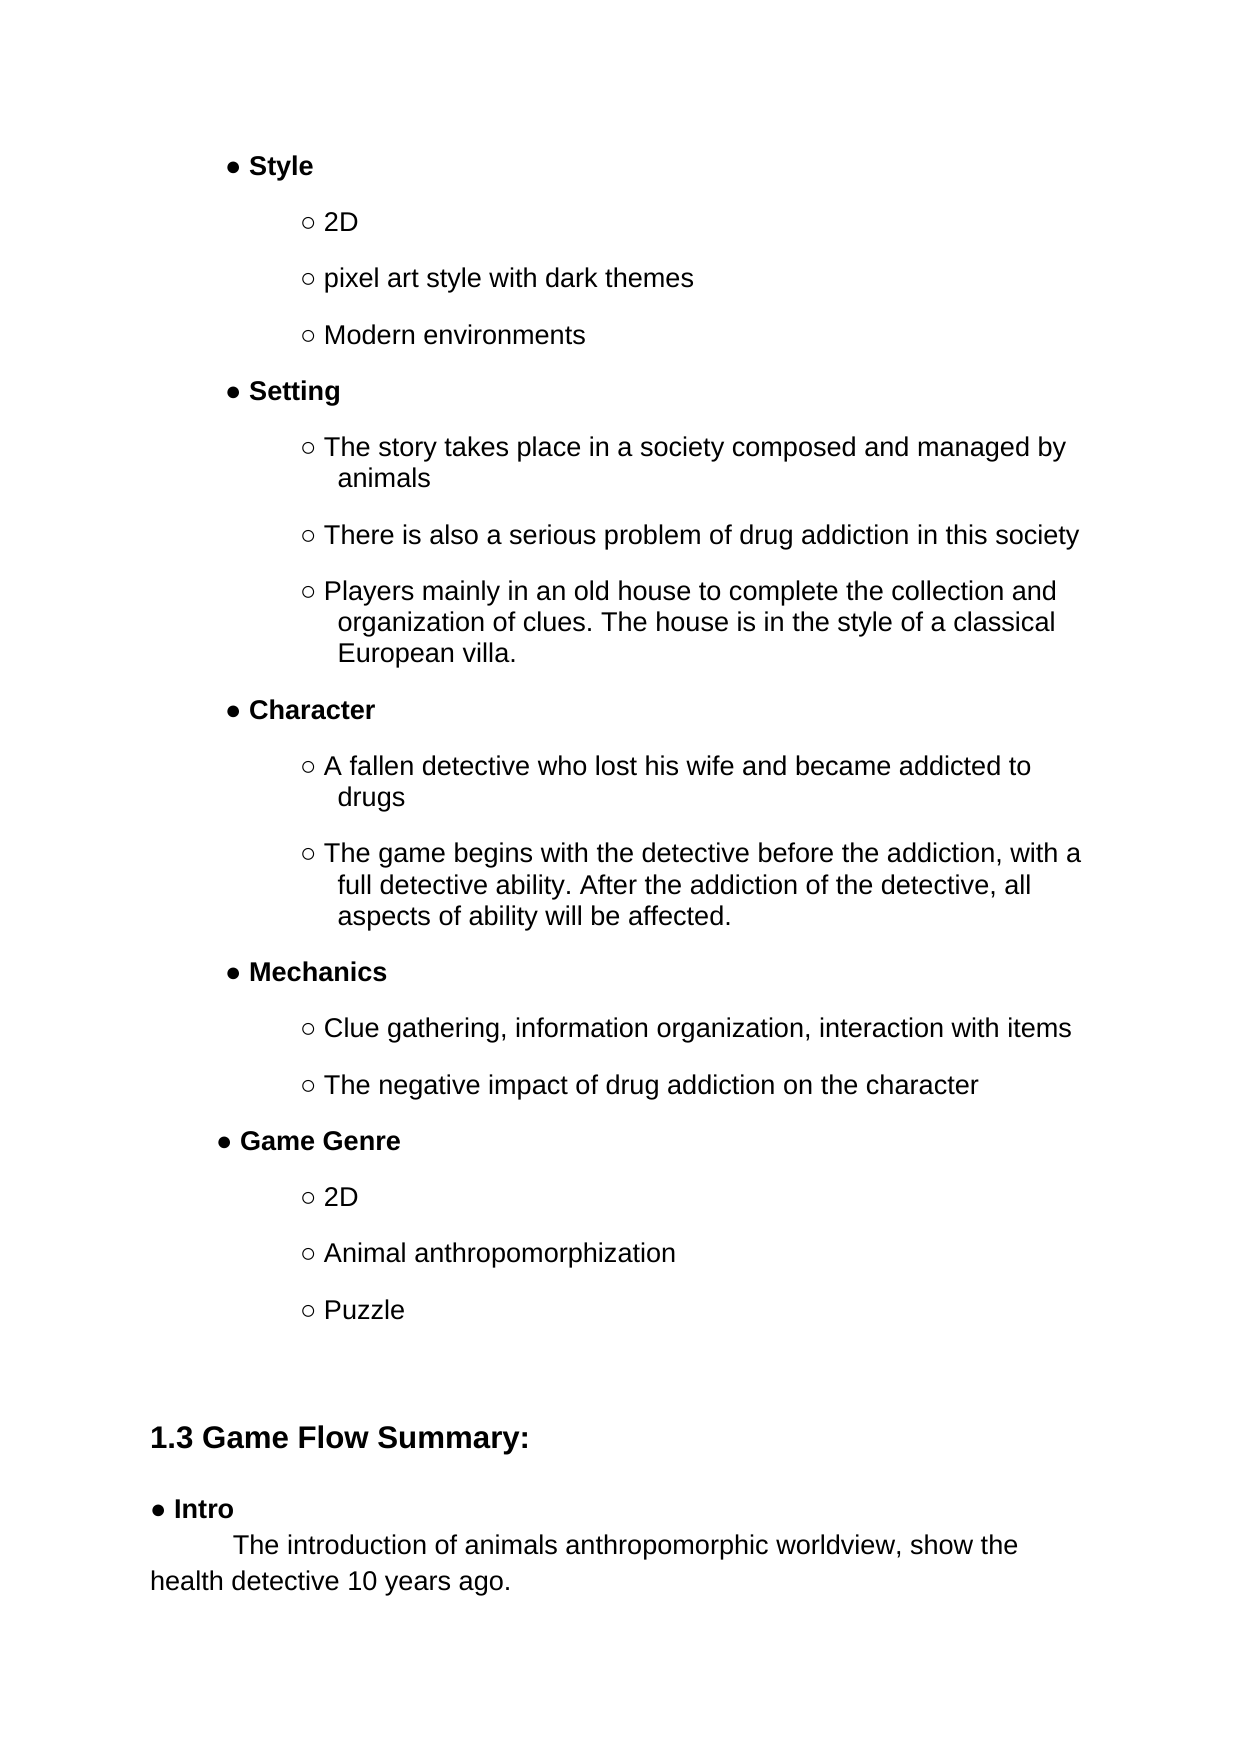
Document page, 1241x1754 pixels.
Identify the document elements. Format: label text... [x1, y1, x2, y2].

text ○ The story takes place in a society composed and managed by animals [300, 431, 1090, 494]
text ● Character [225, 694, 1090, 725]
text ● Setting [225, 375, 1090, 406]
text ○ The game begins with the detective before the addiction, with a full detective ability. After the addiction of the detective, all aspects of ability will be affected. [300, 837, 1090, 931]
text ○ Animal anthropomorphization [300, 1237, 1090, 1269]
text ○ Clue gathering, information organization, interaction with items [300, 1012, 1090, 1044]
text ● Game Genre [216, 1125, 1090, 1156]
text ○ pixel art style with dark themes [300, 262, 1090, 294]
text ● Intro [150, 1493, 1090, 1524]
text ● Style [225, 150, 1090, 181]
text ○ Players mainly in an old house to complete the collection and organization of clues. The house is in the style of a classical European villa. [300, 575, 1090, 669]
text ● Mechanics [225, 956, 1090, 987]
text ○ There is also a serious problem of drug addiction in this society [300, 519, 1090, 550]
text ○ A fallen detective who lost his wife and became addicted to drugs [300, 750, 1090, 812]
text ○ Puzzle [300, 1294, 1090, 1325]
text The introduction of animals anthropomorphic worldview, show the health detective 10 years ago. [150, 1529, 1090, 1596]
text ○ The negative impact of drug addiction on the character [300, 1069, 1090, 1100]
text ○ 2D [300, 206, 1090, 237]
subtitle 1.3 Game Flow Summary: [150, 1419, 1090, 1455]
text ○ Modern environments [300, 319, 1090, 350]
text ○ 2D [300, 1181, 1090, 1212]
